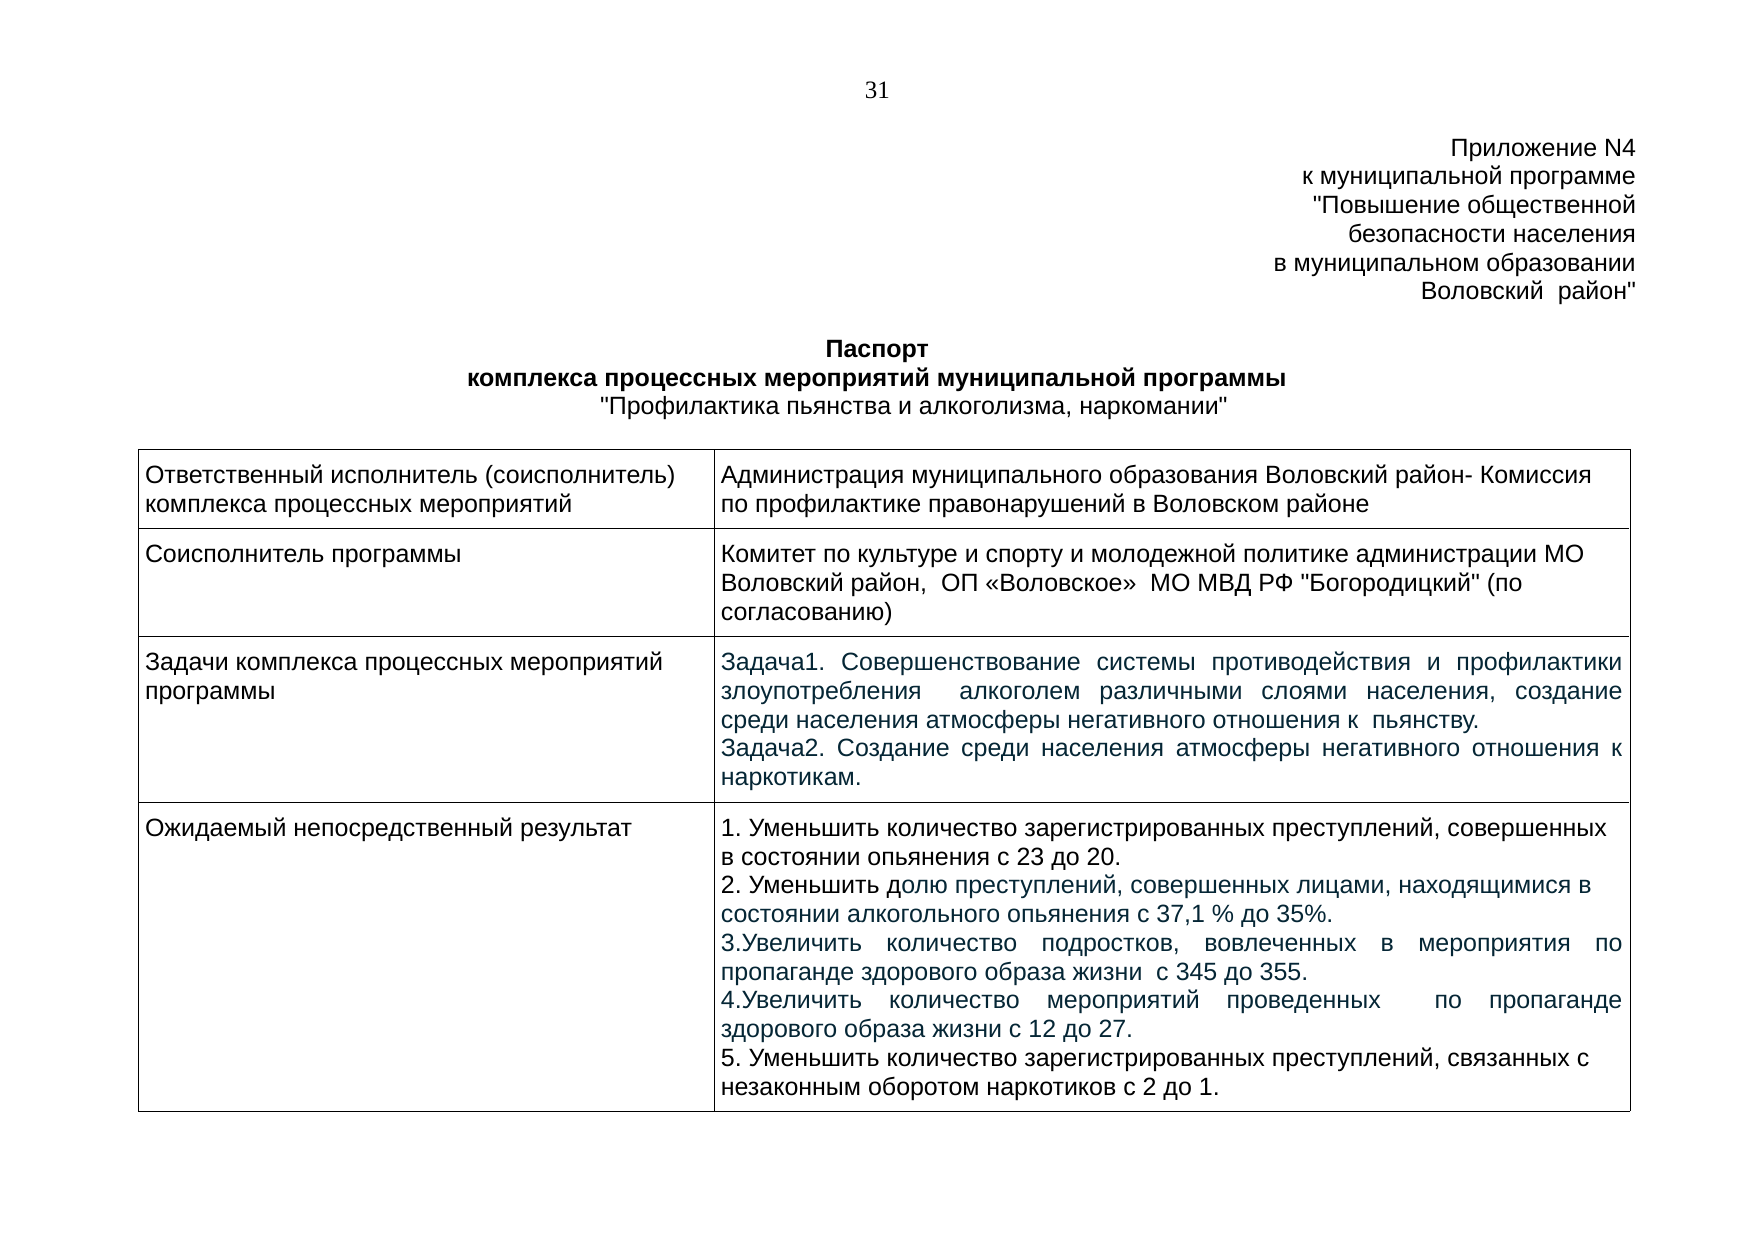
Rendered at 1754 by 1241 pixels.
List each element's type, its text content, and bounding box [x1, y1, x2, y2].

table_header Ответственный исполнитель (соисполнитель) комплекса процессных мероприятий [139, 450, 714, 528]
title Паспорт [118, 334, 1636, 362]
text "Повышение общественной [118, 190, 1636, 219]
table_cell Соисполнитель программы [139, 529, 714, 636]
title комплекса процессных мероприятий муниципальной программы [118, 362, 1636, 391]
text Воловский район" [118, 276, 1636, 305]
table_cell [139, 803, 714, 1111]
text в муниципальном образовании [118, 247, 1636, 276]
table_cell Задача1. Совершенствование системы противодействия и профилактики злоупотребления алкоголем различными слоями населения, создание среди населения атмосферы негативного отношения к пьянству. Задача2. Создание среди населения атмосферы негативного отношения к наркотикам. [715, 636, 1630, 802]
text безопасности населения [118, 219, 1636, 247]
title "Профилактика пьянства и алкоголизма, наркомании" [118, 391, 1636, 420]
table_cell Задачи комплекса процессных мероприятий программы [139, 637, 714, 802]
table_cell Комитет по культуре и спорту и молодежной политике администрации МО Воловский район, ОП «Воловское» МО МВД РФ "Богородицкий" (по согласованию) [715, 528, 1630, 636]
text Приложение N4 [118, 132, 1636, 161]
table_header Администрация муниципального образования Воловский район- Комиссия по профилактике правонарушений в Воловском районе [715, 450, 1630, 528]
text к муниципальной программе [118, 161, 1636, 190]
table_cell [715, 802, 1630, 1111]
